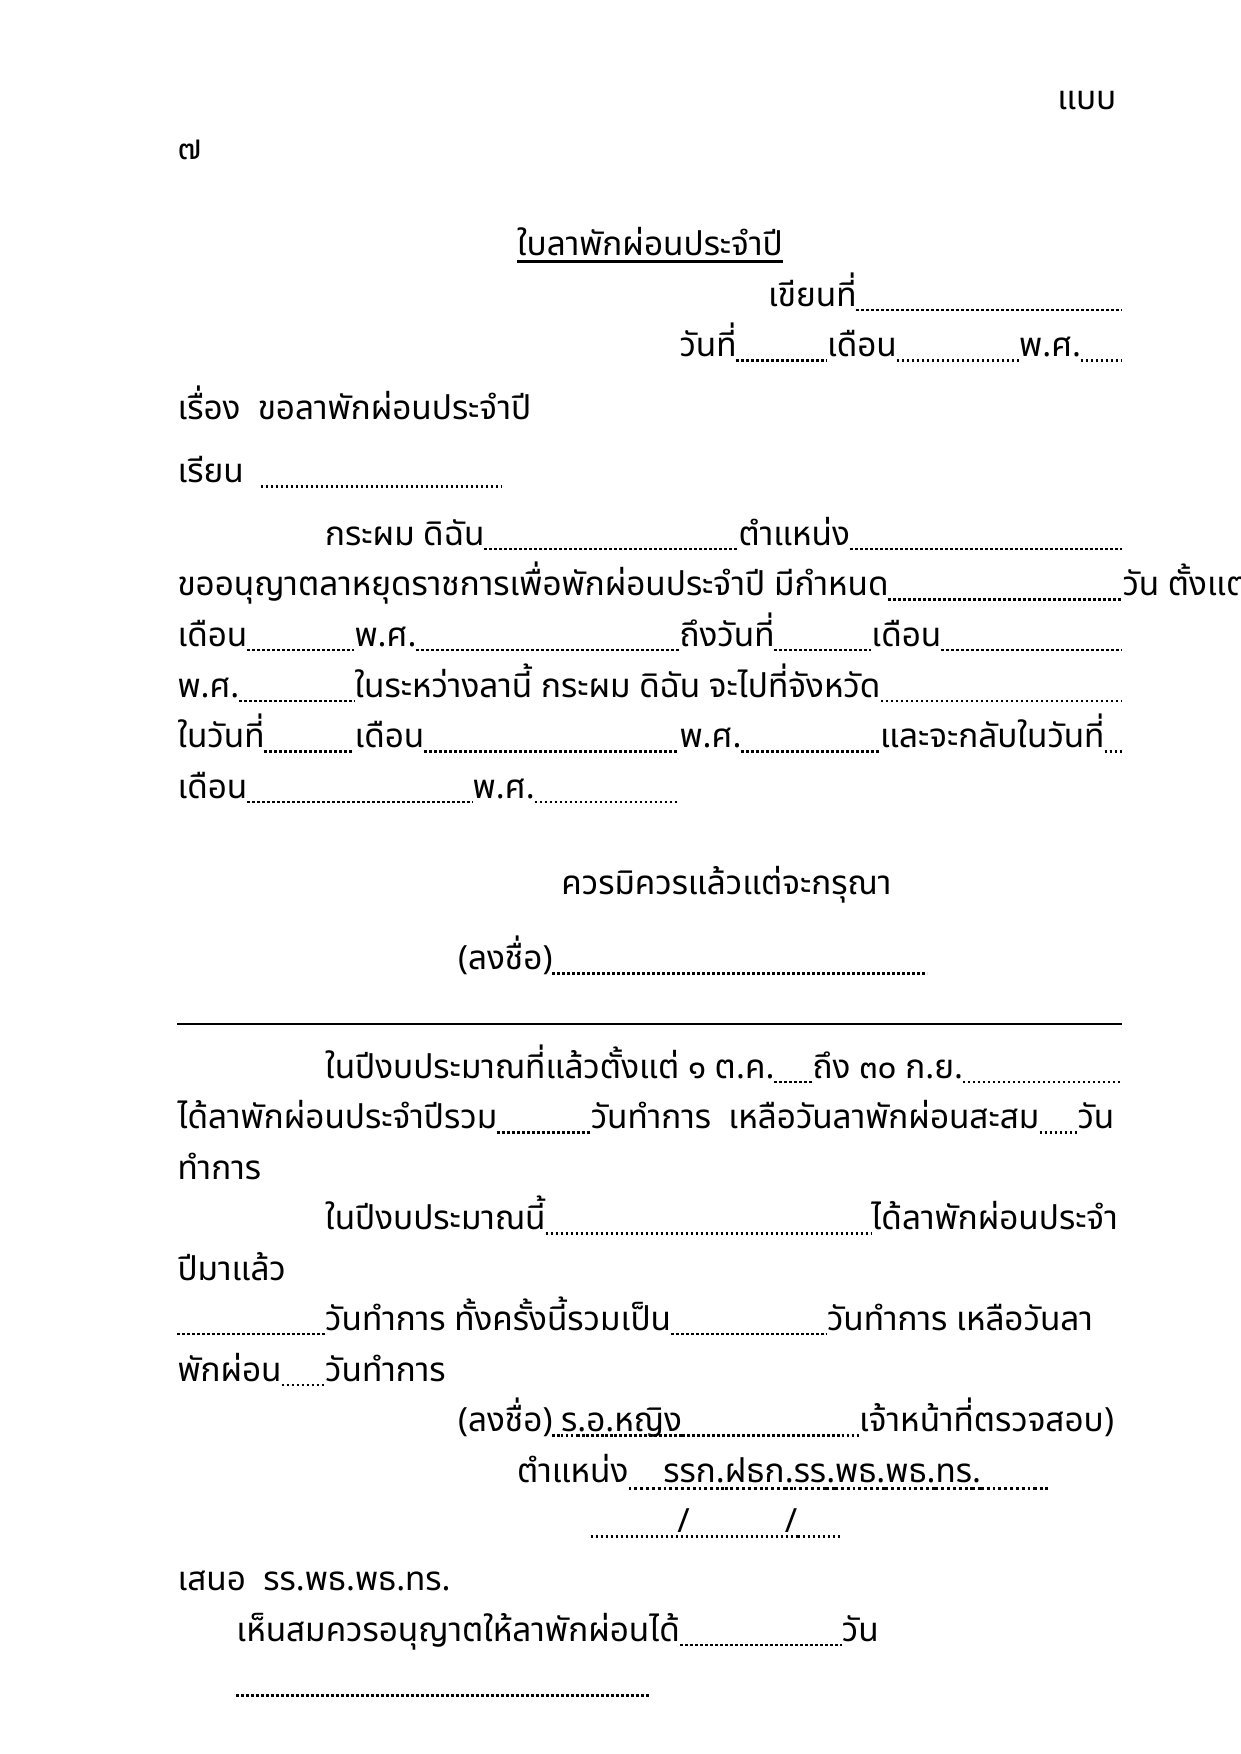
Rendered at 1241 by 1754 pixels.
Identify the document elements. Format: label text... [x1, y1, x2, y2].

text ในปีงบประมาณที่แล้วตั้งแต่ ๑ ต.ค. ถึง ๓๐ ก.ย. [177, 1043, 1122, 1093]
text ใบลาพักผ่อนประจำปี [177, 220, 1122, 271]
text (ลงชื่อ) ร.อ.หญิง เจ้าหน้าที่ตรวจสอบ) [177, 1396, 1122, 1447]
text เขียนที่ [177, 271, 1122, 321]
text เรียน [177, 447, 1122, 497]
text ในปีงบประมาณนี้ ได้ลาพักผ่อนประจำปีมาแล้ว [177, 1194, 1122, 1295]
text ควรมิควรแล้วแต่จะกรุณา [177, 859, 1122, 909]
text พ.ศ. ในระหว่างลานี้ กระผม ดิฉัน จะไปที่จังหวัด [177, 661, 1122, 712]
text ในวันที่ เดือน พ.ศ. และจะกลับในวันที่ [177, 712, 1122, 763]
text กระผม ดิฉัน ตำแหน่ง [177, 510, 1122, 560]
text วันทำการ ทั้งครั้งนี้รวมเป็น วันทำการ เหลือวันลาพักผ่อน วันทำการ [177, 1295, 1122, 1396]
text เดือน พ.ศ. [177, 763, 1122, 813]
text ตำแหน่ง รรก.ฝธก.รร.พธ.พธ.ทร. [177, 1447, 1122, 1497]
text เรื่อง ขอลาพักผ่อนประจำปี [177, 384, 1122, 434]
text เดือน พ.ศ. ถึงวันที่ เดือน [177, 611, 1122, 661]
text ได้ลาพักผ่อนประจำปีรวม วันทำการ เหลือวันลาพักผ่อนสะสม วันทำการ [177, 1093, 1122, 1194]
text / / [177, 1497, 1122, 1543]
text วันที่ เดือน พ.ศ. [177, 321, 1122, 372]
text แบบ ๗ [177, 74, 1122, 175]
text (ลงชื่อ) [177, 934, 1122, 985]
text เสนอ รร.พธ.พธ.ทร. [177, 1555, 1122, 1606]
text ขออนุญาตลาหยุดราชการเพื่อพักผ่อนประจำปี มีกำหนด วัน ตั้งแต่วันที่ [177, 560, 1122, 611]
text เห็นสมควรอนุญาตให้ลาพักผ่อนได้ วัน [177, 1606, 1122, 1656]
